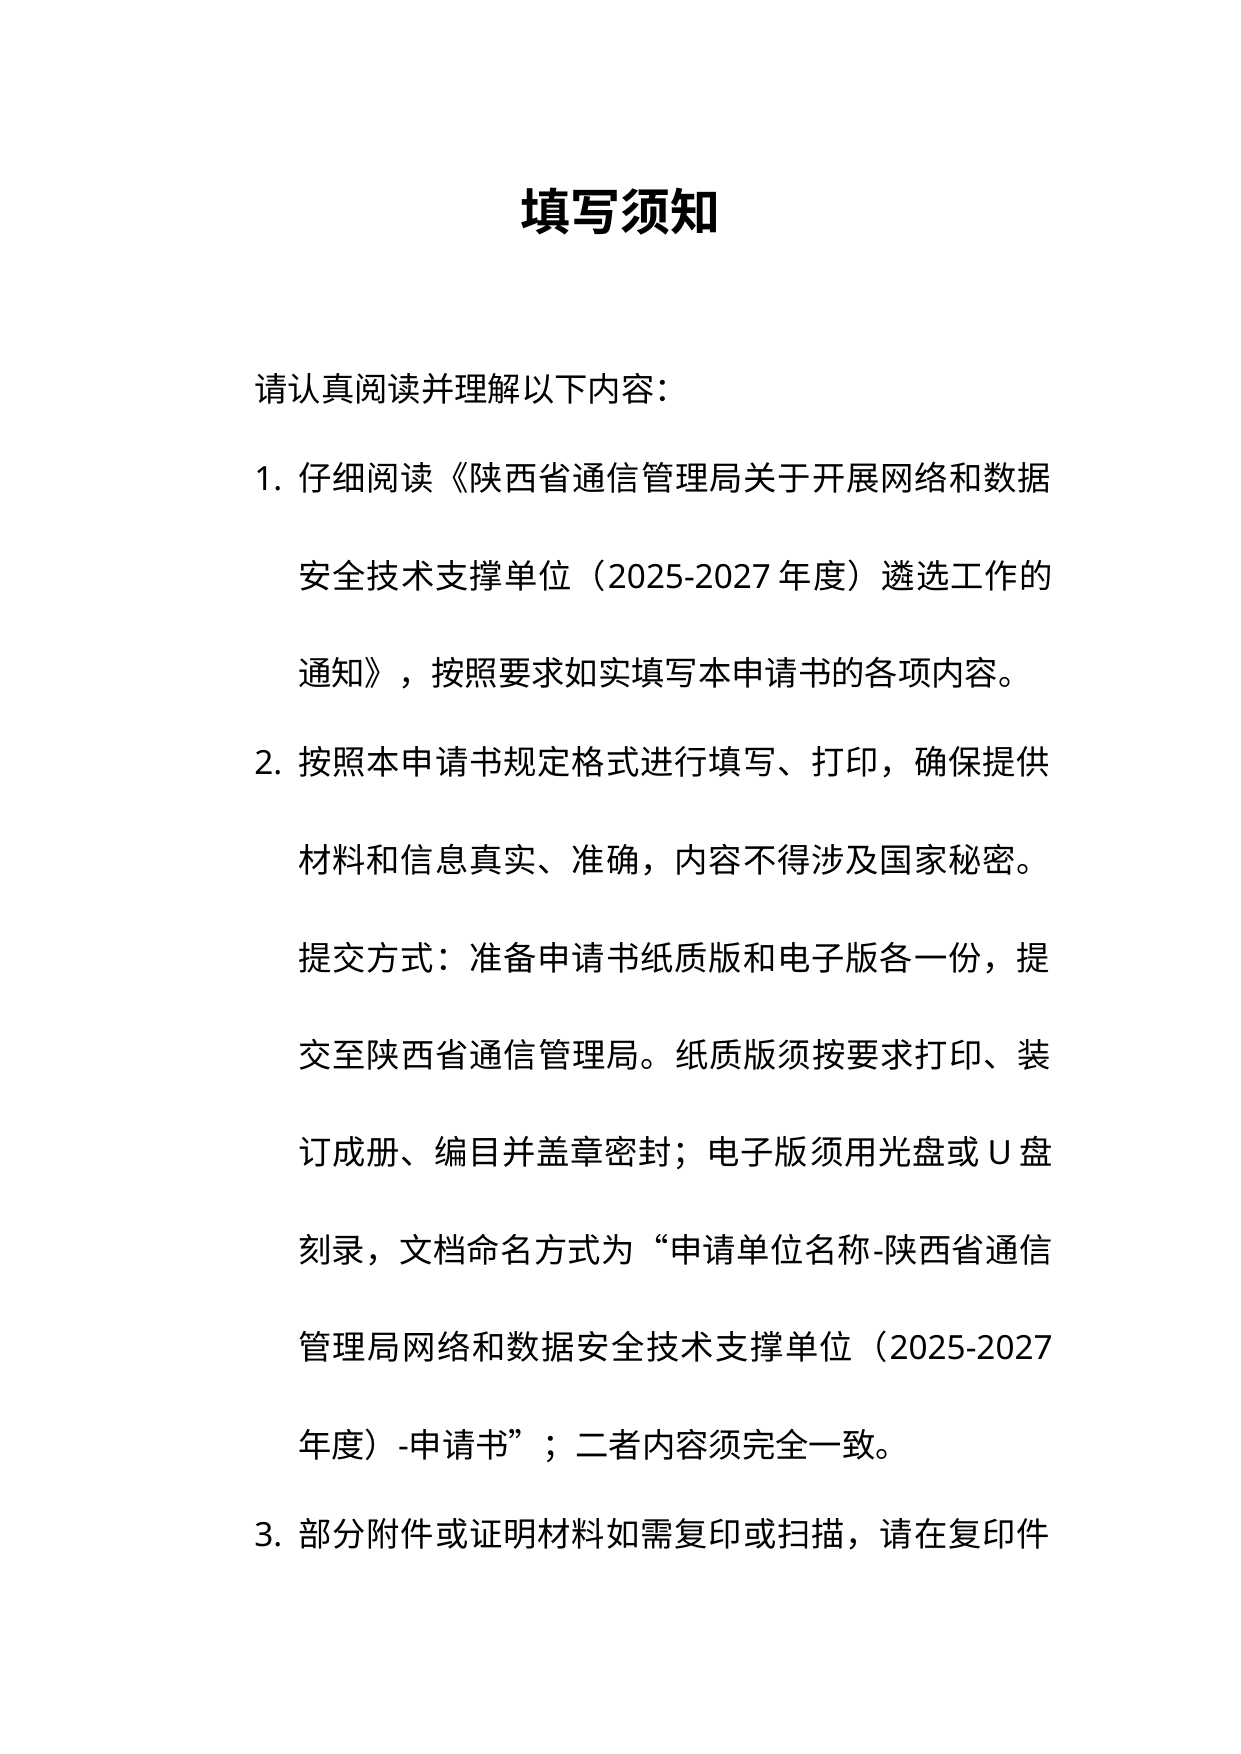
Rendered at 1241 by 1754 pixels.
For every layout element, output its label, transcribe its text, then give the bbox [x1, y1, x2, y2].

list 按照本申请书规定格式进行填写、打印，确保提供材料和信息真实、准确，内容不得涉及国家秘密。提交方式：准备申请书纸质版和电子版各一份，提交至陕西省通信管理局。纸质版须按要求打印、装订成册、编目并盖章密封；电子版须用光盘或U盘刻录，文档命名方式为“申请单位名称-陕西省通信管理局网络和数据安全技术支撑单位（2025-2027年度）-申请书”；二者内容须完全一致。 [254, 728, 1053, 1475]
text 请认真阅读并理解以下内容： [187, 355, 1053, 420]
text 填写须知 [187, 160, 1053, 257]
list 仔细阅读《陕西省通信管理局关于开展网络和数据安全技术支撑单位（2025-2027年度）遴选工作的通知》，按照要求如实填写本申请书的各项内容。 [254, 444, 1053, 704]
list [254, 1499, 1053, 1564]
